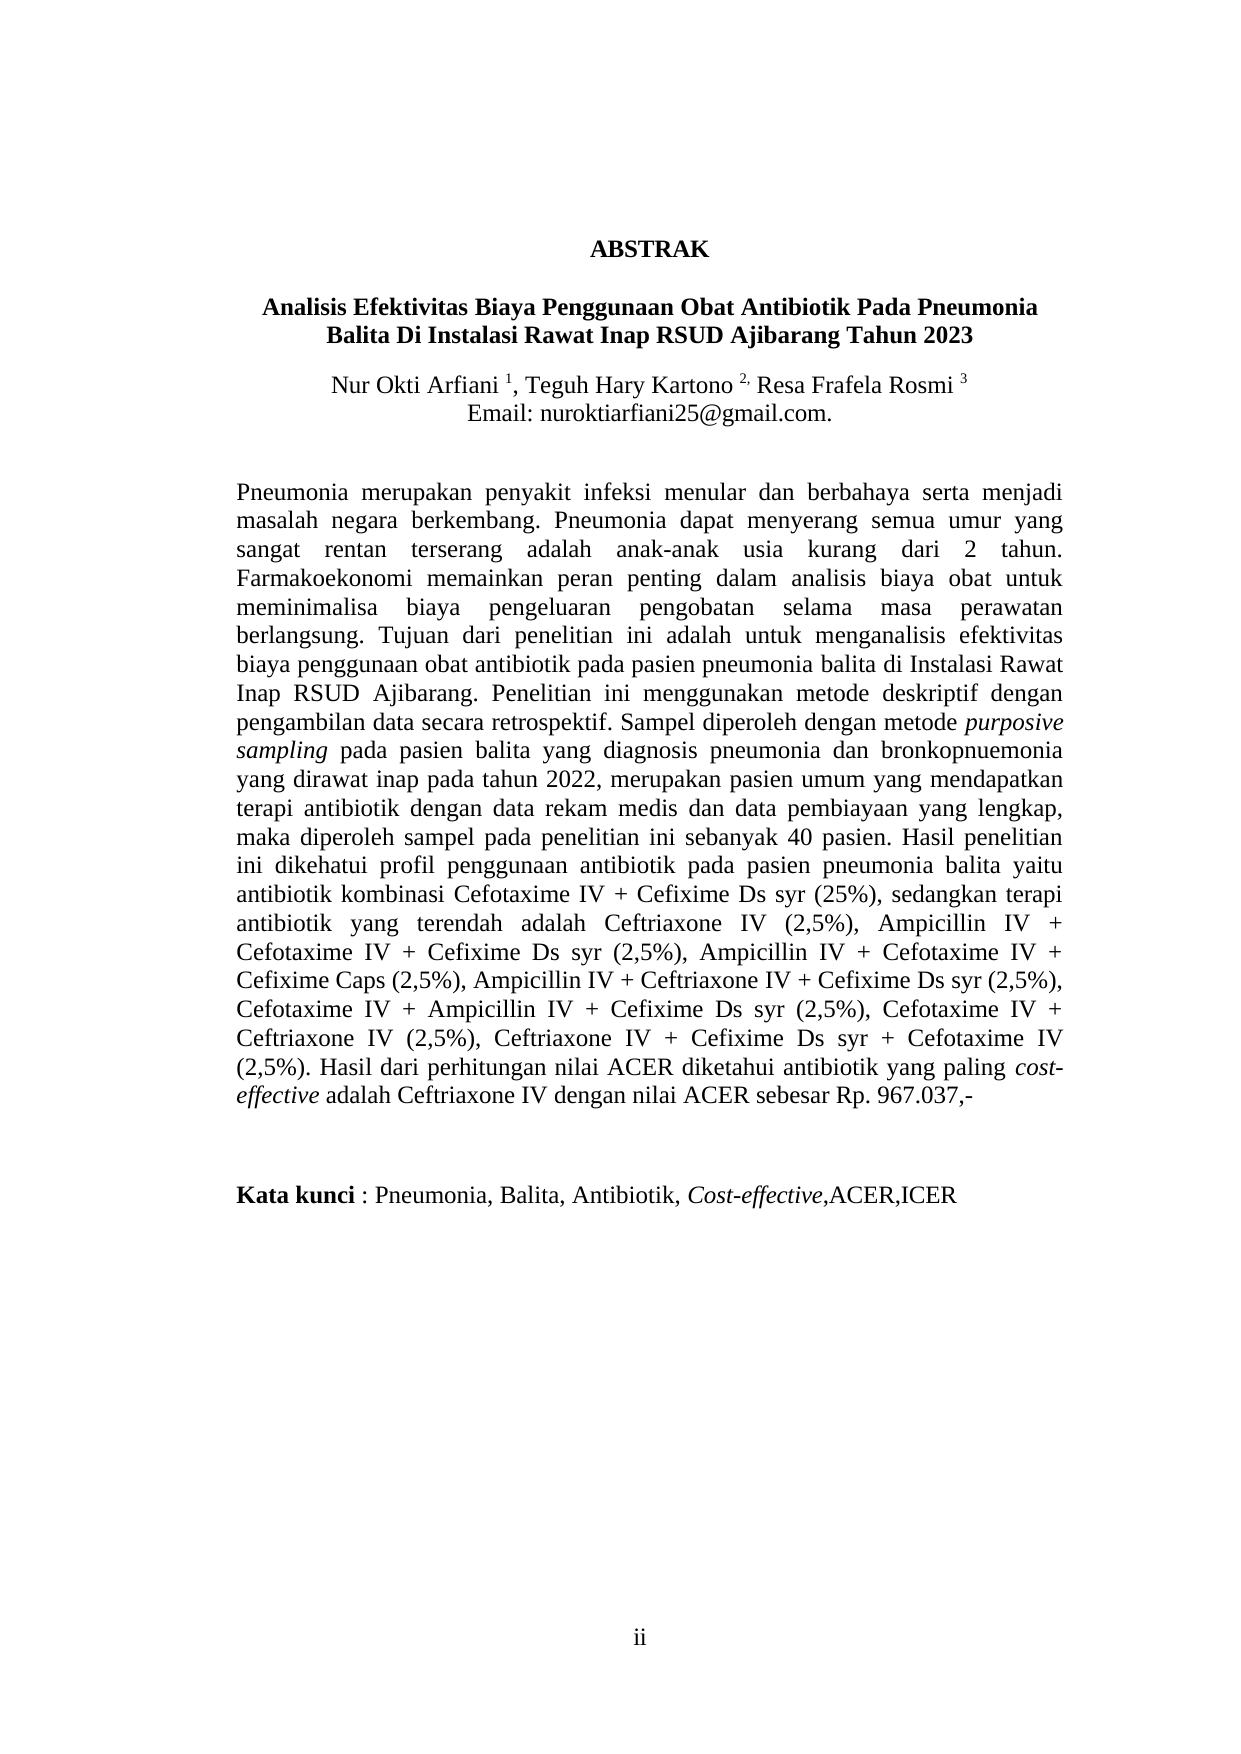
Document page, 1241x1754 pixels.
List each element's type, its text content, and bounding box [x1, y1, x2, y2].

text Email: nuroktiarfiani25@gmail.com. [236, 398, 1063, 427]
text Nur Okti Arfiani 1, Teguh Hary Kartono 2, Resa Frafela Rosmi 3 [236, 370, 1063, 398]
text Pneumonia merupakan penyakit infeksi menular dan berbahaya serta menjadi masalah negara berkembang. Pneumonia dapat menyerang semua umur yang sangat rentan terserang adalah anak-anak usia kurang dari 2 tahun. Farmakoekonomi memainkan peran penting dalam analisis biaya obat untuk meminimalisa biaya pengeluaran pengobatan selama masa perawatan berlangsung. Tujuan dari penelitian ini adalah untuk menganalisis efektivitas biaya penggunaan obat antibiotik pada pasien pneumonia balita di Instalasi Rawat Inap RSUD Ajibarang. Penelitian ini menggunakan metode deskriptif dengan pengambilan data secara retrospektif. Sampel diperoleh dengan metode purposive sampling pada pasien balita yang diagnosis pneumonia dan bronkopnuemonia yang dirawat inap pada tahun 2022, merupakan pasien umum yang mendapatkan terapi antibiotik dengan data rekam medis dan data pembiayaan yang lengkap, maka diperoleh sampel pada penelitian ini sebanyak 40 pasien. Hasil penelitian ini dikehatui profil penggunaan antibiotik pada pasien pneumonia balita yaitu antibiotik kombinasi Cefotaxime IV + Cefixime Ds syr (25%), sedangkan terapi antibiotik yang terendah adalah Ceftriaxone IV (2,5%), Ampicillin IV + Cefotaxime IV + Cefixime Ds syr (2,5%), Ampicillin IV + Cefotaxime IV + Cefixime Caps (2,5%), Ampicillin IV + Ceftriaxone IV + Cefixime Ds syr (2,5%), Cefotaxime IV + Ampicillin IV + Cefixime Ds syr (2,5%), Cefotaxime IV + Ceftriaxone IV (2,5%), Ceftriaxone IV + Cefixime Ds syr + Cefotaxime IV (2,5%). Hasil dari perhitungan nilai ACER diketahui antibiotik yang paling cost-effective adalah Ceftriaxone IV dengan nilai ACER sebesar Rp. 967.037,- [236, 477, 1063, 1109]
text Analisis Efektivitas Biaya Penggunaan Obat Antibiotik Pada Pneumonia Balita Di Instalasi Rawat Inap RSUD Ajibarang Tahun 2023 [237, 292, 1063, 349]
text ABSTRAK [237, 234, 1063, 263]
text Kata kunci : Pneumonia, Balita, Antibiotik, Cost-effective,ACER,ICER [236, 1180, 1076, 1208]
